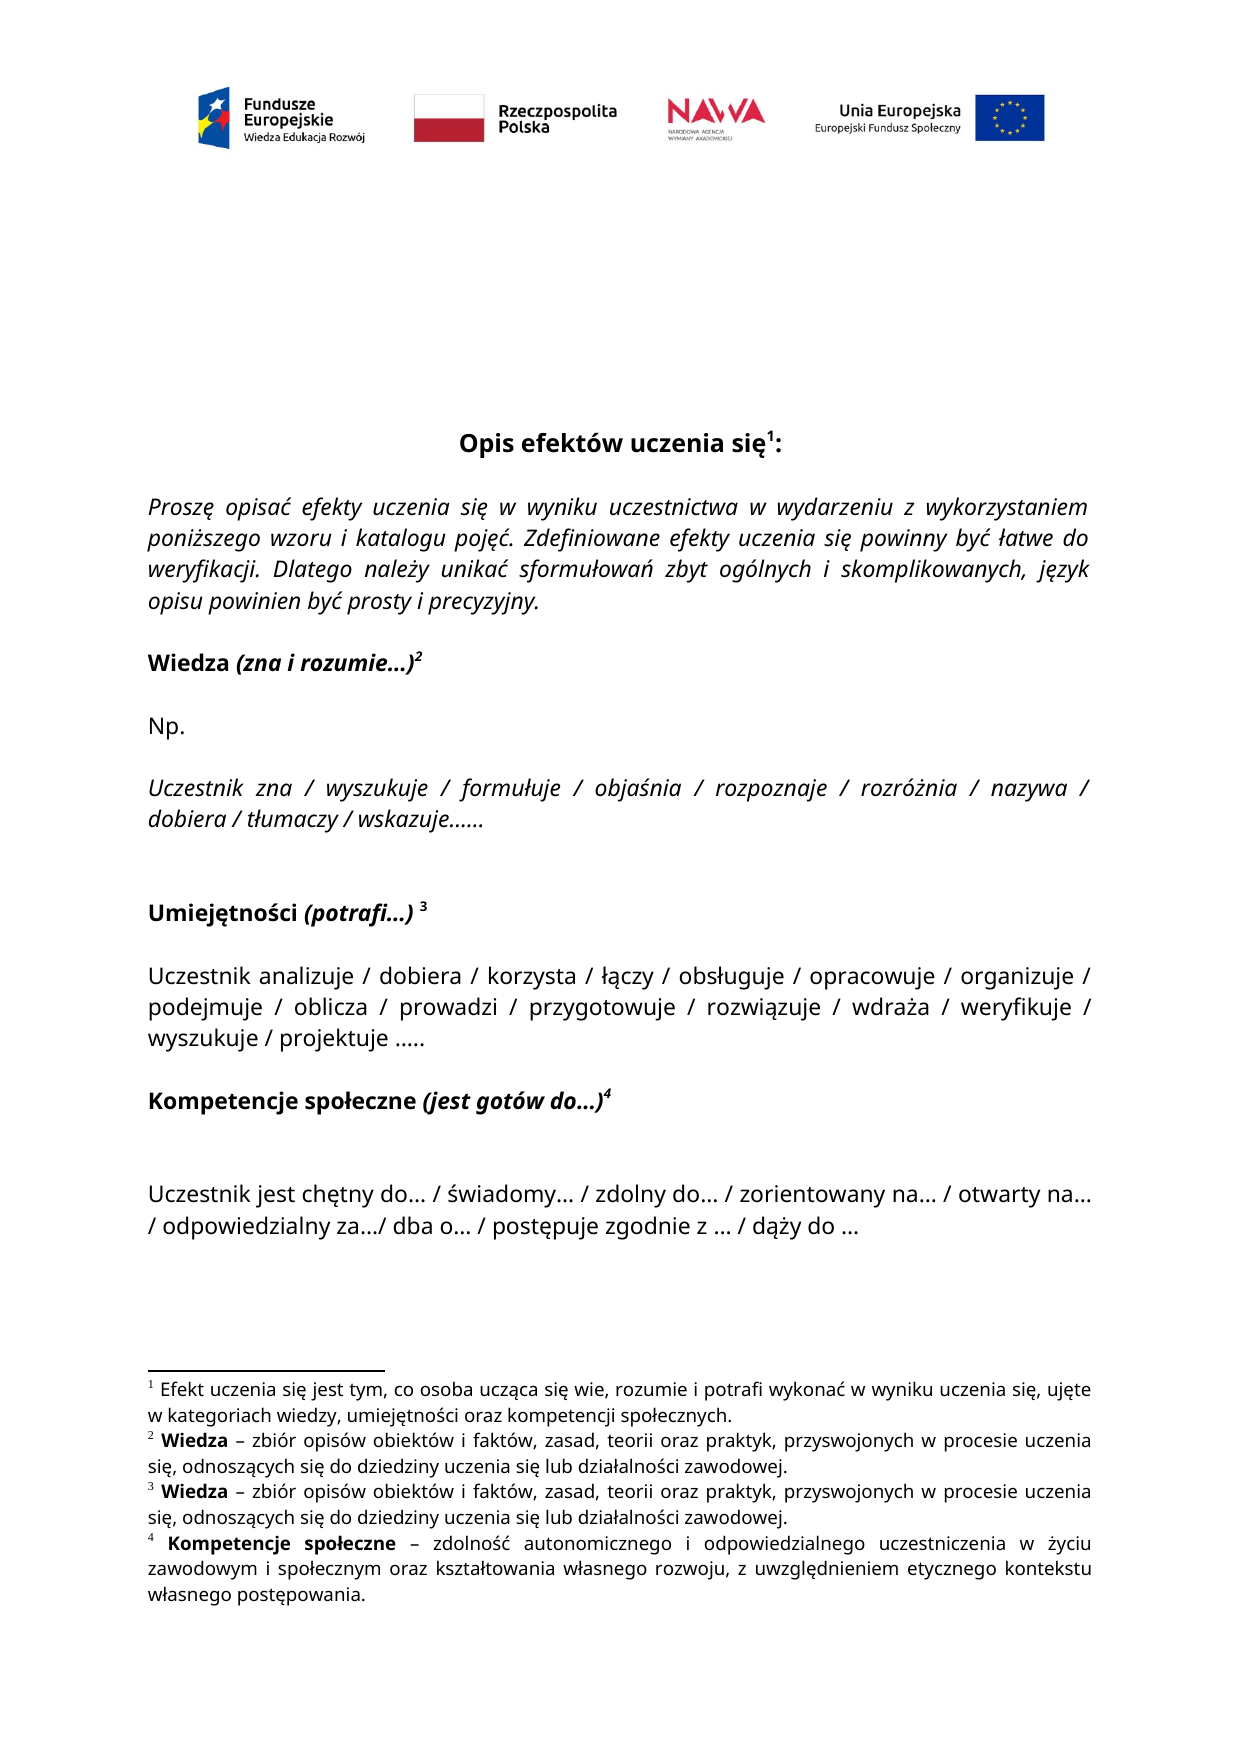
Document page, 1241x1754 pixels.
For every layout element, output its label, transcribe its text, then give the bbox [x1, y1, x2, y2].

text Np. [148, 709, 1093, 741]
text Kompetencje społeczne (jest gotów do…) [148, 1084, 1093, 1116]
picture [177, 59, 1064, 178]
text Umiejętności (potrafi…) [148, 897, 1093, 928]
text Uczestnik analizuje / dobiera / korzysta / łączy / obsługuje / opracowuje / organizuje / podejmuje / oblicza / prowadzi / przygotowuje / rozwiązuje / wdraża / weryfikuje / wyszukuje / projektuje ….. [148, 959, 1093, 1053]
text Uczestnik jest chętny do… / świadomy… / zdolny do… / zorientowany na… / otwarty na… / odpowiedzialny za…/ dba o… / postępuje zgodnie z … / dąży do … [148, 1178, 1093, 1241]
text Uczestnik zna / wyszukuje / formułuje / objaśnia / rozpoznaje / rozróżnia / nazywa / dobiera / tłumaczy / wskazuje…… [148, 772, 1093, 834]
text Wiedza (zna i rozumie…) [148, 647, 1093, 678]
text Proszę opisać efekty uczenia się w wyniku uczestnictwa w wydarzeniu z wykorzystaniem poniższego wzoru i katalogu pojęć. Zdefiniowane efekty uczenia się powinny być łatwe do weryfikacji. Dlatego należy unikać sformułowań zbyt ogólnych i skomplikowanych, język opisu powinien być prosty i precyzyjny. [148, 491, 1093, 616]
text Opis efektów uczenia się: [148, 426, 1093, 459]
